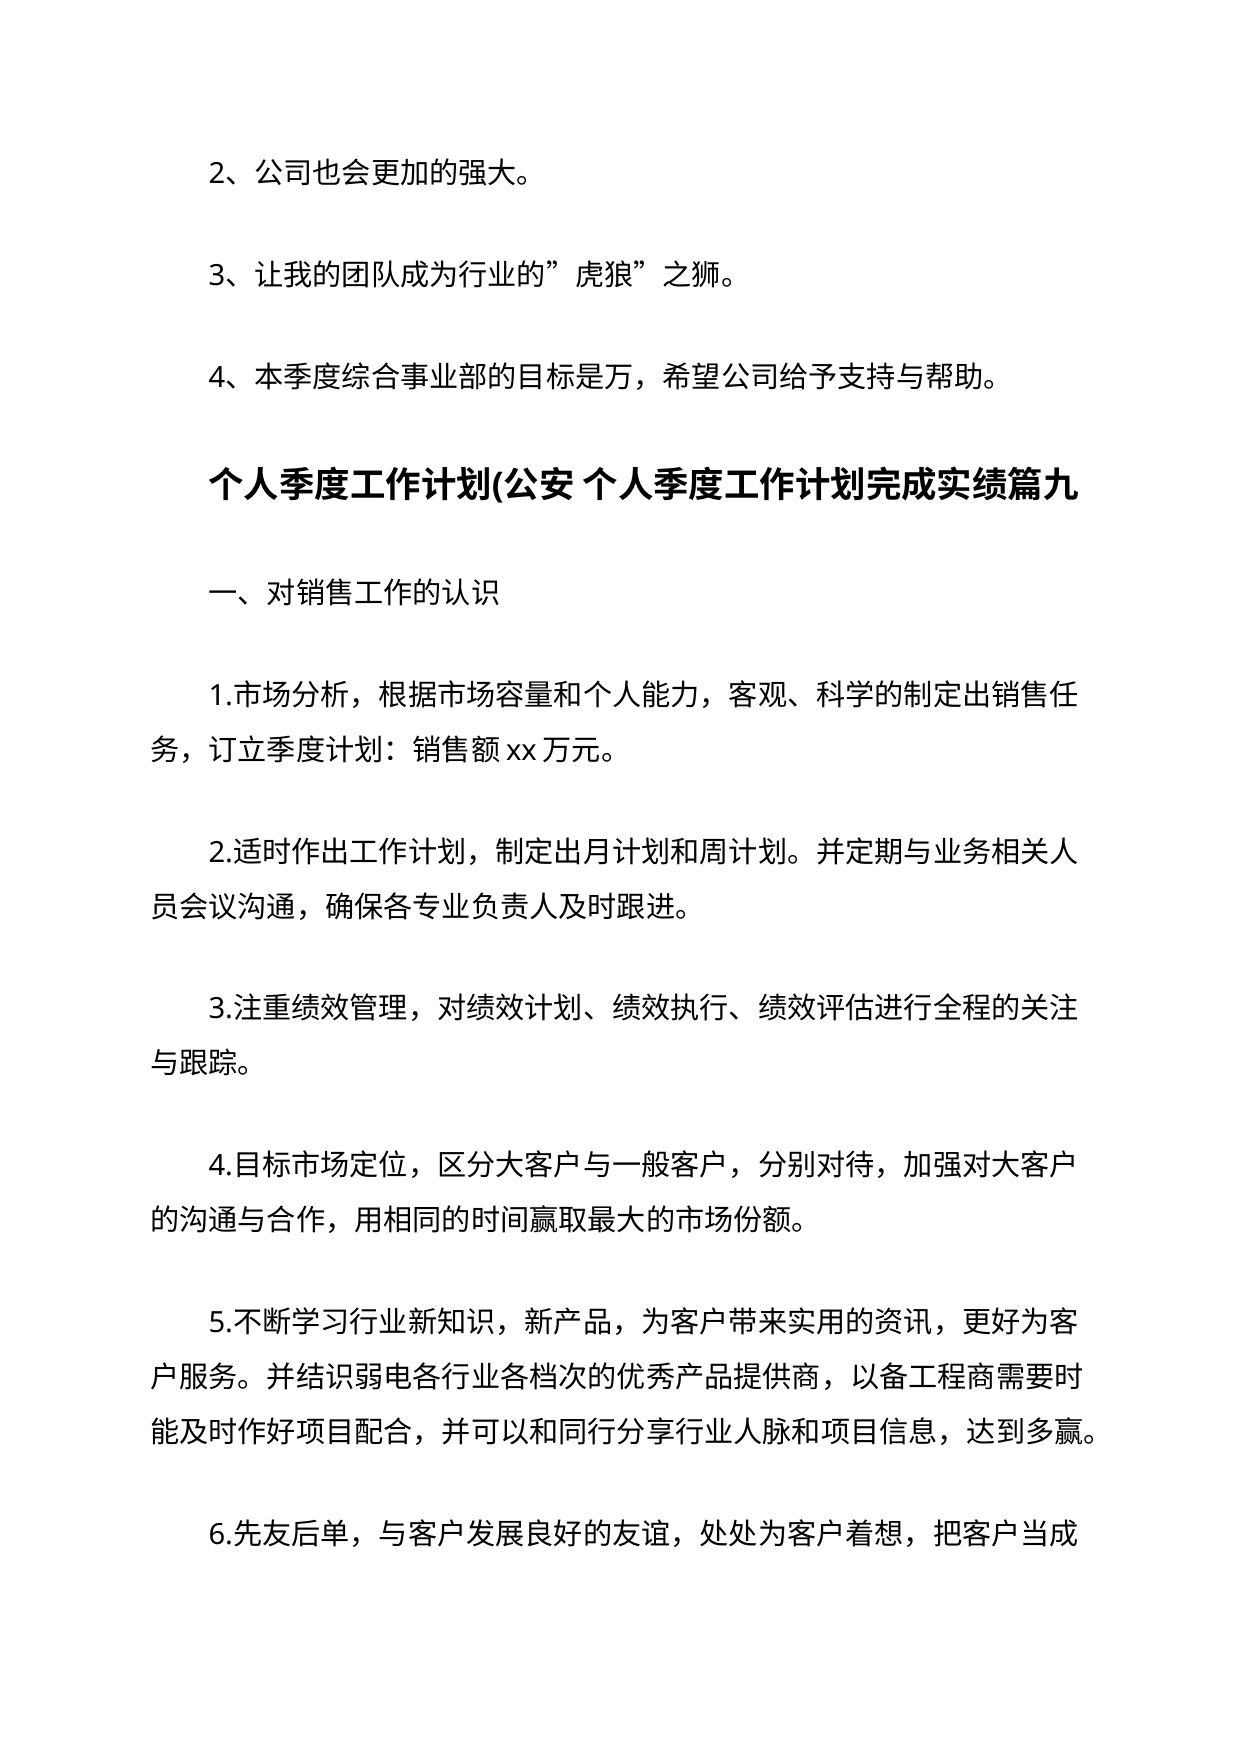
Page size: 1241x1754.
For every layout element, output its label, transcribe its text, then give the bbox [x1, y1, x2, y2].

text 个人季度工作计划(公安 个人季度工作计划完成实绩篇九 [150, 456, 1090, 507]
text 4.目标市场定位，区分大客户与一般客户，分别对待，加强对大客户的沟通与合作，用相同的时间赢取最大的市场份额。 [150, 1142, 1090, 1239]
text 2、公司也会更加的强大。 [150, 150, 1090, 192]
text 3.注重绩效管理，对绩效计划、绩效执行、绩效评估进行全程的关注与跟踪。 [150, 985, 1090, 1082]
text 4、本季度综合事业部的目标是万，希望公司给予支持与帮助。 [150, 354, 1090, 396]
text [150, 1510, 1090, 1553]
text 一、对销售工作的认识 [150, 569, 1090, 612]
text 5.不断学习行业新知识，新产品，为客户带来实用的资讯，更好为客户服务。并结识弱电各行业各档次的优秀产品提供商，以备工程商需要时能及时作好项目配合，并可以和同行分享行业人脉和项目信息，达到多赢。 [150, 1298, 1090, 1451]
text 1.市场分析，根据市场容量和个人能力，客观、科学的制定出销售任务，订立季度计划：销售额xx万元。 [150, 671, 1090, 769]
text 2.适时作出工作计划，制定出月计划和周计划。并定期与业务相关人员会议沟通，确保各专业负责人及时跟进。 [150, 828, 1090, 926]
text 3、让我的团队成为行业的”虎狼”之狮。 [150, 252, 1090, 294]
